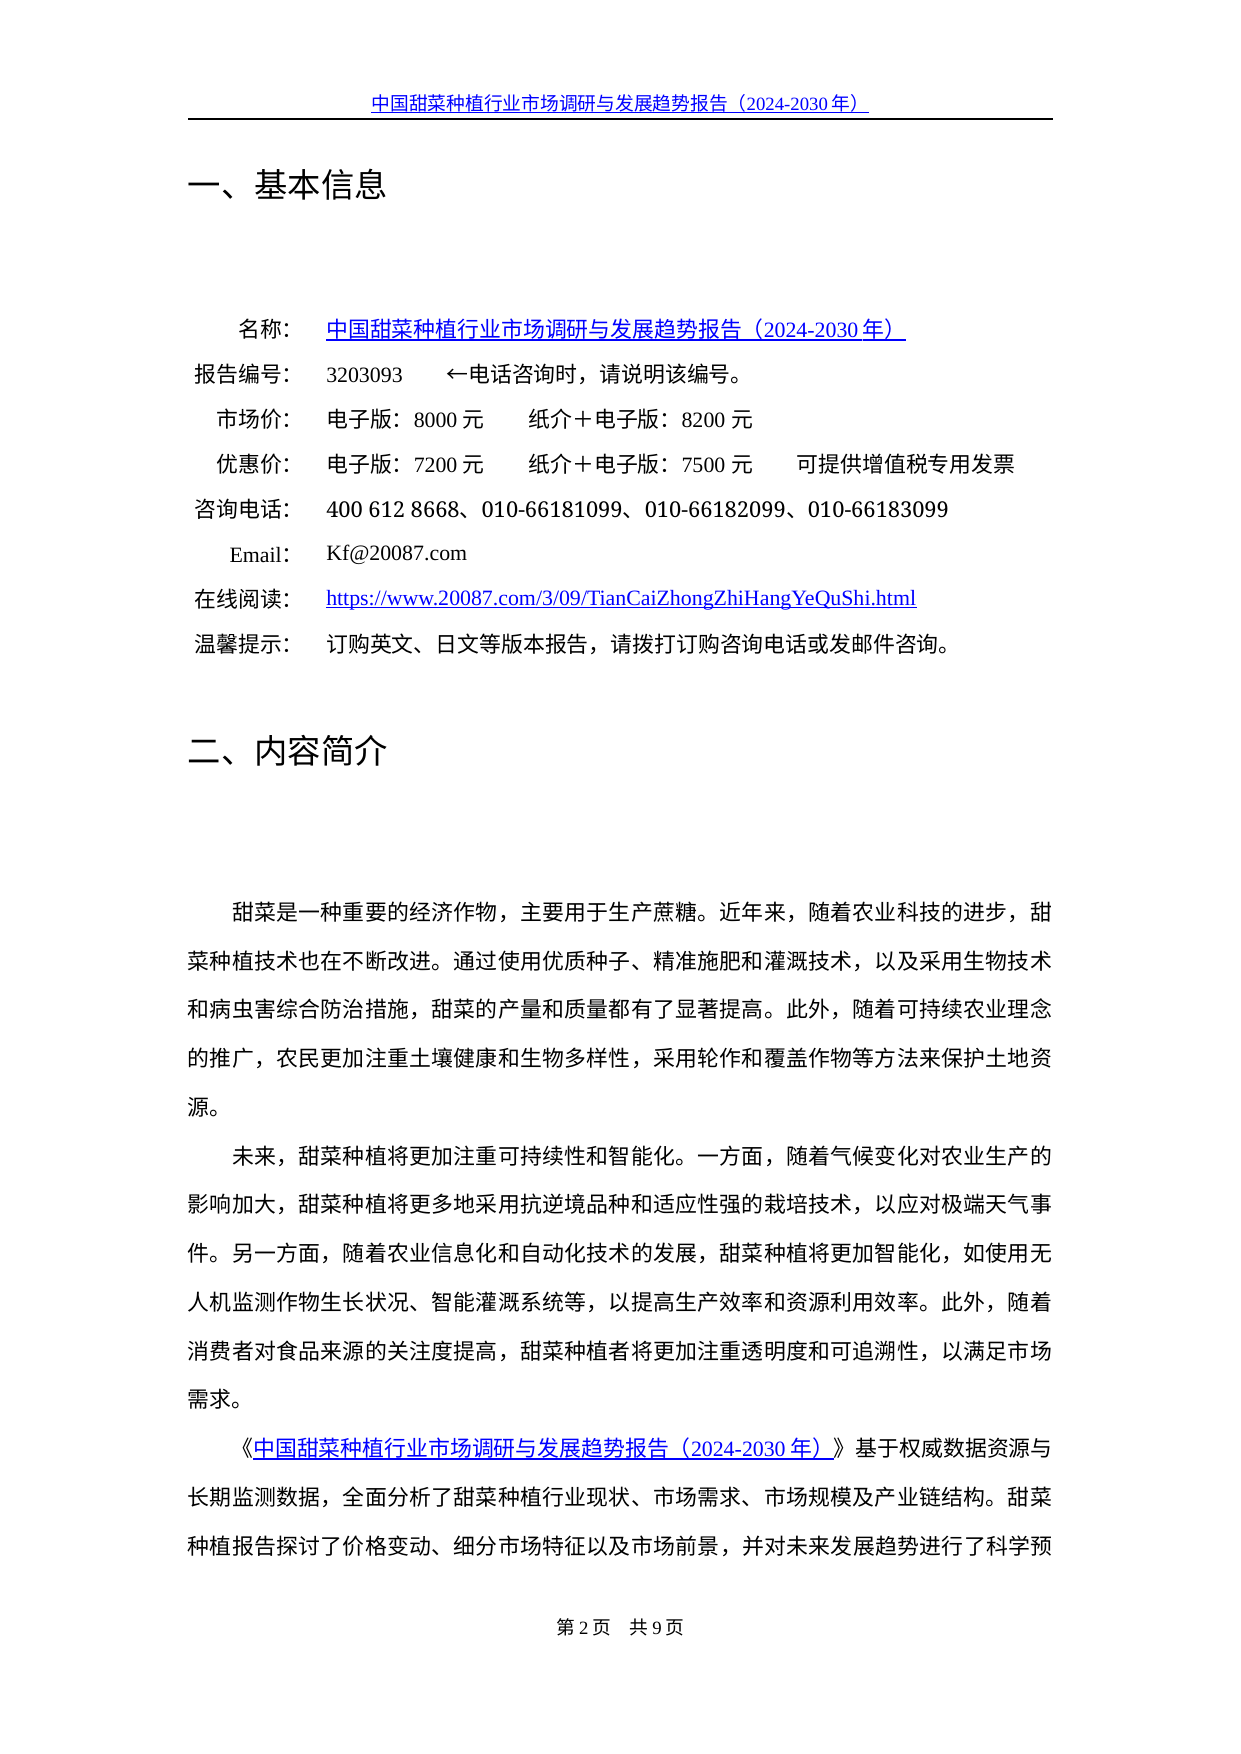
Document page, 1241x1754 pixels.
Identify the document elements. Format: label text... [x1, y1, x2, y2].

title 二、内容简介 [187, 717, 1053, 782]
table_cell 优惠价： [167, 447, 315, 492]
table_cell 市场价： [167, 402, 315, 447]
table_header 中国甜菜种植行业市场调研与发展趋势报告（2024-2030年） [315, 312, 1073, 357]
table_cell 温馨提示： [167, 627, 315, 672]
table_cell Kf@20087.com [315, 537, 1073, 582]
table_cell 订购英文、日文等版本报告，请拨打订购咨询电话或发邮件咨询。 [315, 627, 1073, 672]
table_cell Email： [167, 537, 315, 582]
title 一、基本信息 [187, 150, 1053, 215]
table_cell [315, 582, 1073, 627]
table_cell 电子版：8000 元 纸介＋电子版：8200 元 [315, 402, 1073, 447]
table_cell 3203093 ←电话咨询时，请说明该编号。 [315, 357, 1073, 402]
table_cell 电子版：7200 元 纸介＋电子版：7500 元 可提供增值税专用发票 [315, 447, 1073, 492]
table_cell 报告编号： [167, 357, 315, 402]
table_cell 400 612 8668、010-66181099、010-66182099、010-66183099 [315, 492, 1073, 537]
table_cell 在线阅读： [167, 582, 315, 627]
table_cell 咨询电话： [167, 492, 315, 537]
table_header 名称： [167, 312, 315, 357]
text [187, 894, 1053, 1561]
